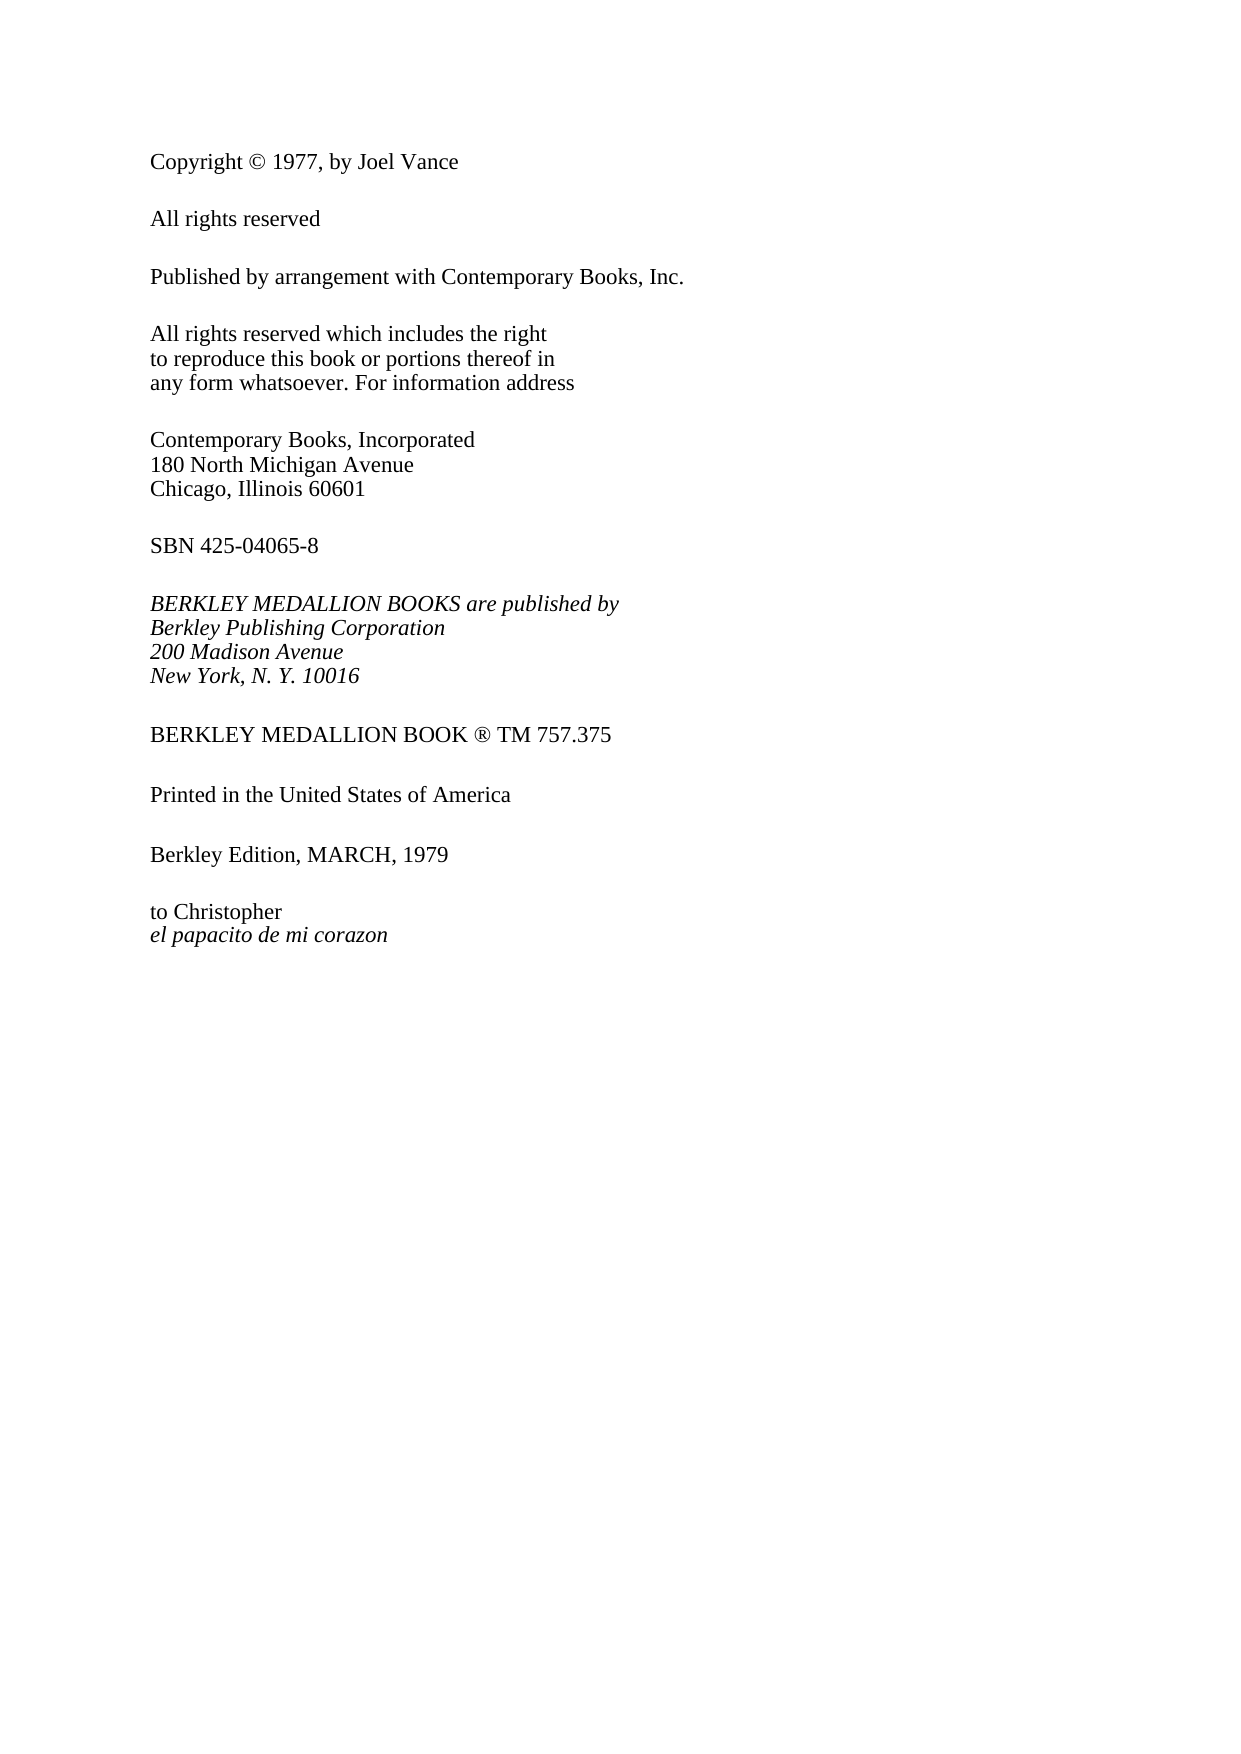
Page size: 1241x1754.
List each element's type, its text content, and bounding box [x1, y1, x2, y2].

text SBN 425-04065-8 [150, 534, 1090, 559]
text to Christopher el papacito de mi corazon [150, 901, 1090, 948]
text All rights reserved [150, 207, 1090, 232]
text New York, N. Y. 10016 [150, 664, 1090, 688]
text BERKLEY MEDALLION BOOKS are published by Berkley Publishing Corporation 200 Madison Avenue [150, 592, 1090, 664]
text All rights reserved which includes the right to reproduce this book or portions thereof in any form whatsoever. For information address [150, 322, 1090, 395]
text BERKLEY MEDALLION BOOK ® TM 757.375 [150, 721, 1090, 748]
text Contemporary Books, Incorporated 180 North Michigan Avenue Chicago, Illinois 60601 [150, 428, 1090, 501]
text Berkley Edition, MARCH, 1979 [150, 841, 1090, 867]
text Printed in the United States of America [150, 781, 1090, 807]
text Published by arrangement with Contemporary Books, Inc. [150, 265, 1090, 289]
text Copyright © 1977, by Joel Vance [150, 150, 1090, 174]
